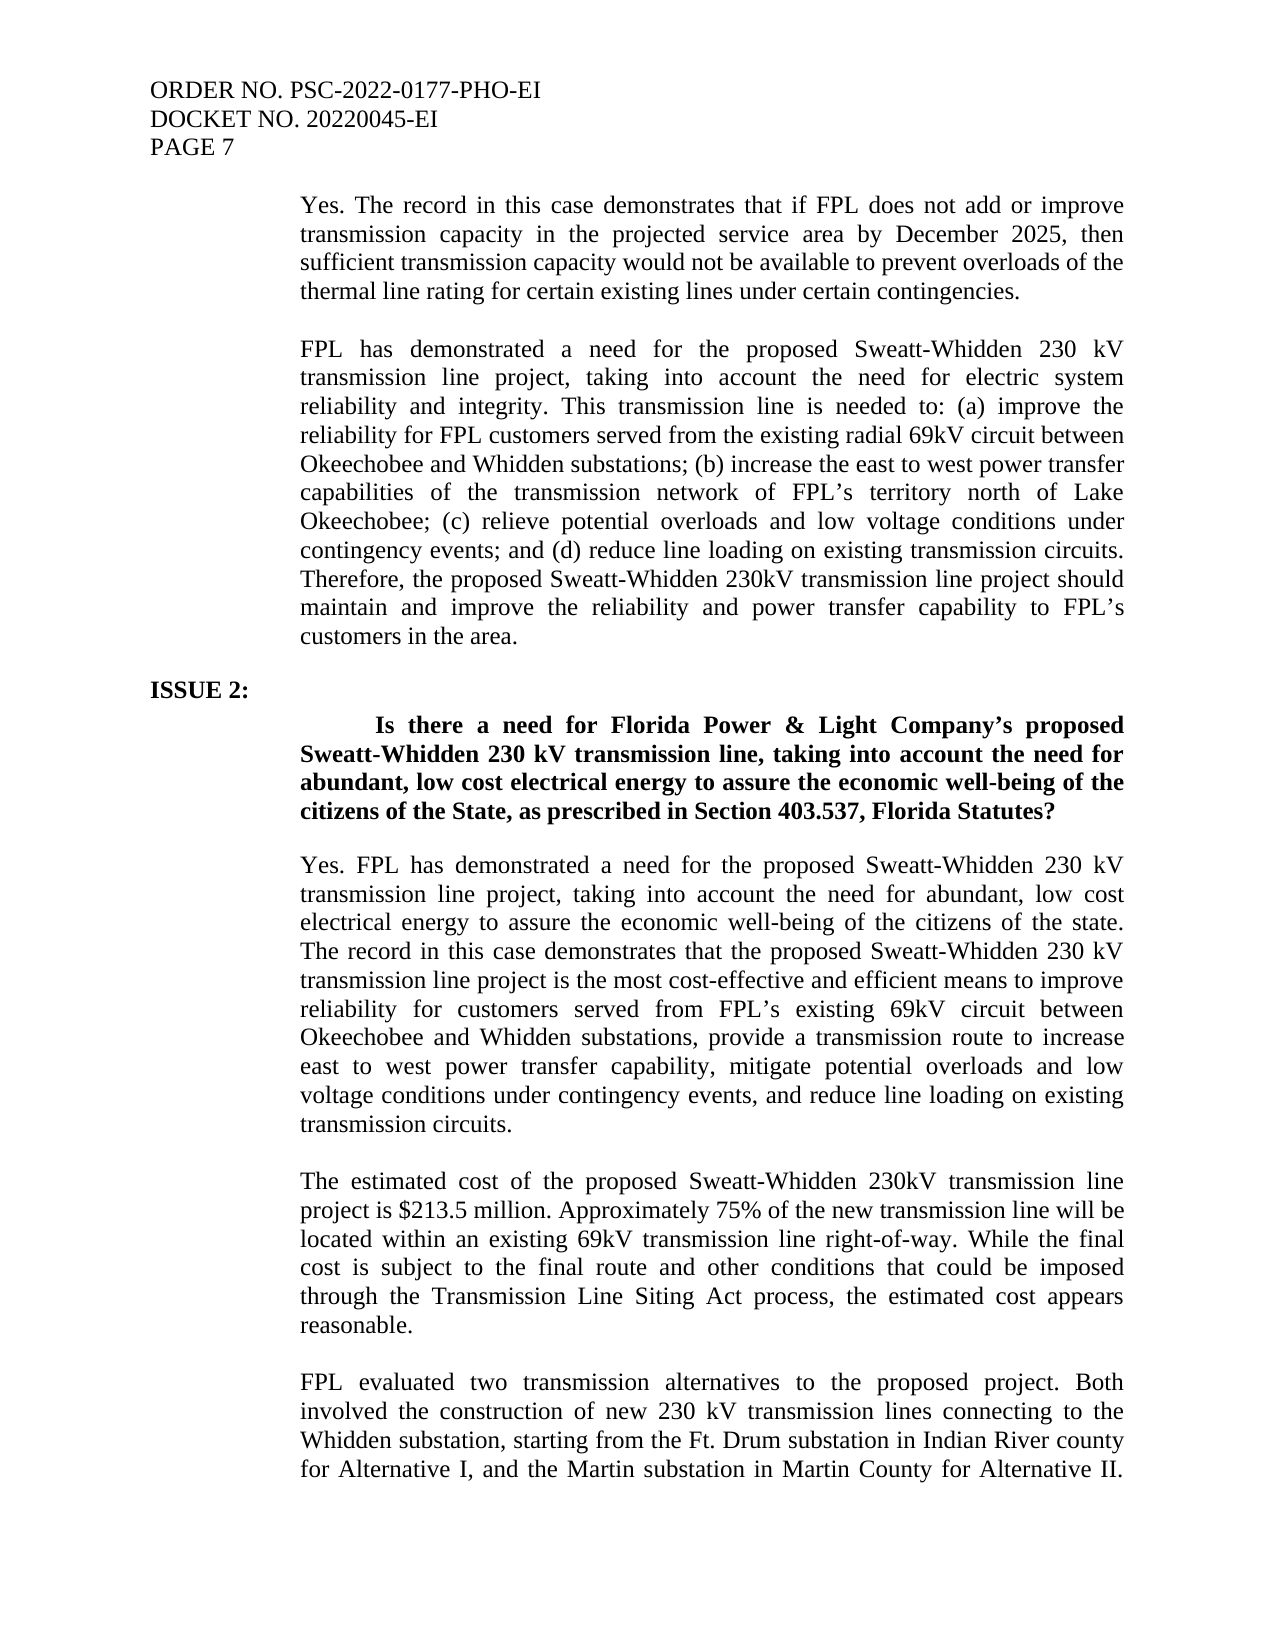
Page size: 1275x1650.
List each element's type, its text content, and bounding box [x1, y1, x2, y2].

text Yes. The record in this case demonstrates that if FPL does not add or improve transmission capacity in the projected service area by December 2025, then sufficient transmission capacity would not be available to prevent overloads of the thermal line rating for certain existing lines under certain contingencies. [300, 190, 1125, 305]
text Is there a need for Florida Power & Light Company’s proposed Sweatt-Whidden 230 kV transmission line, taking into account the need for abundant, low cost electrical energy to assure the economic well-being of the citizens of the State, as prescribed in Section 403.537, Florida Statutes? [300, 710, 1125, 825]
text The estimated cost of the proposed Sweatt-Whidden 230kV transmission line project is $213.5 million. Approximately 75% of the new transmission line will be located within an existing 69kV transmission line right-of-way. While the final cost is subject to the final route and other conditions that could be imposed through the Transmission Line Siting Act process, the estimated cost appears reasonable. [300, 1166, 1125, 1339]
text Yes. FPL has demonstrated a need for the proposed Sweatt-Whidden 230 kV transmission line project, taking into account the need for abundant, low cost electrical energy to assure the economic well-being of the citizens of the state. The record in this case demonstrates that the proposed Sweatt-Whidden 230 kV transmission line project is the most cost-effective and efficient means to improve reliability for customers served from FPL’s existing 69kV circuit between Okeechobee and Whidden substations, provide a transmission route to increase east to west power transfer capability, mitigate potential overloads and low voltage conditions under contingency events, and reduce line loading on existing transmission circuits. [300, 850, 1125, 1137]
subtitle ISSUE 2: [150, 675, 1125, 704]
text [300, 1367, 1125, 1482]
text FPL has demonstrated a need for the proposed Sweatt-Whidden 230 kV transmission line project, taking into account the need for electric system reliability and integrity. This transmission line is needed to: (a) improve the reliability for FPL customers served from the existing radial 69kV circuit between Okeechobee and Whidden substations; (b) increase the east to west power transfer capabilities of the transmission network of FPL’s territory north of Lake Okeechobee; (c) relieve potential overloads and low voltage conditions under contingency events; and (d) reduce line loading on existing transmission circuits. Therefore, the proposed Sweatt-Whidden 230kV transmission line project should maintain and improve the reliability and power transfer capability to FPL’s customers in the area. [300, 334, 1125, 650]
